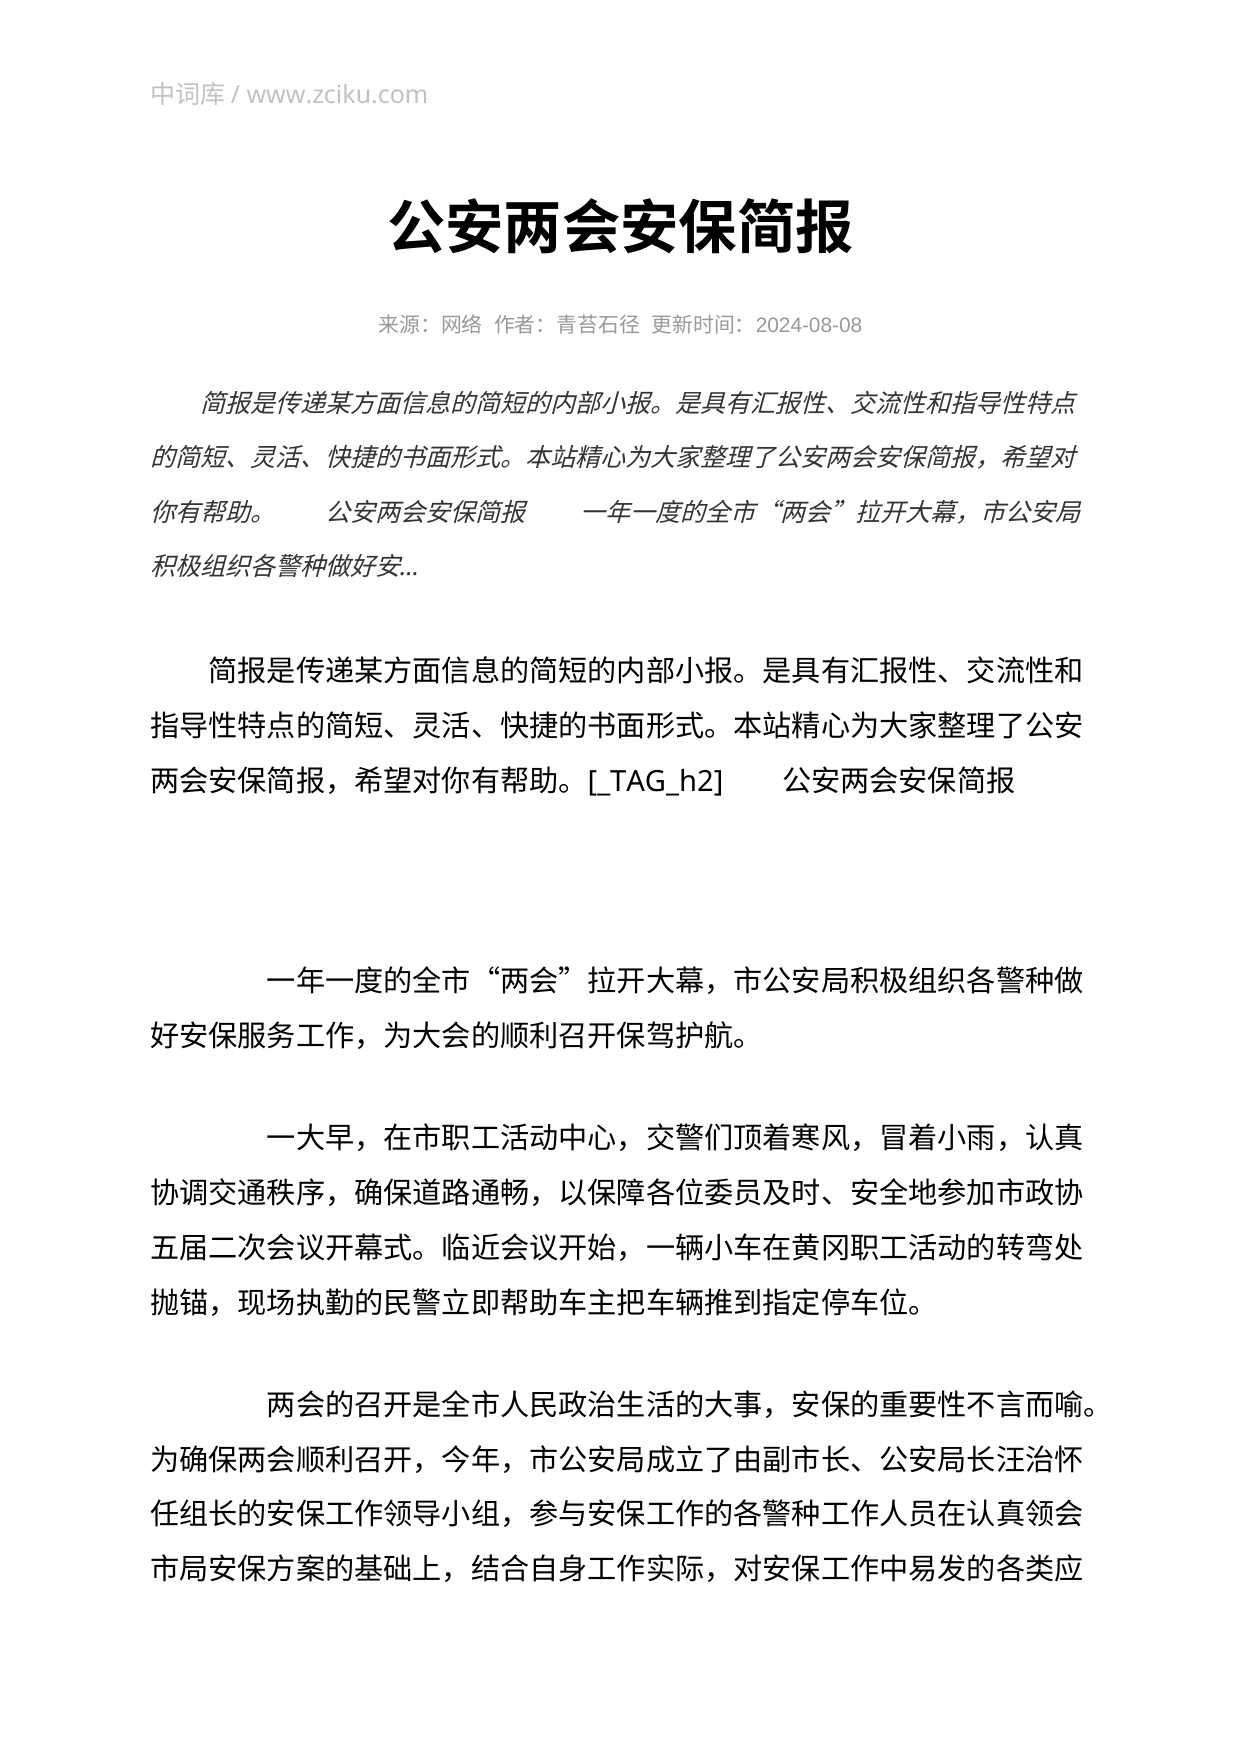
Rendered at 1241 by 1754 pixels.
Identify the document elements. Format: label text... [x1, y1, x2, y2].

text 简报是传递某方面信息的简短的内部小报。是具有汇报性、交流性和指导性特点的简短、灵活、快捷的书面形式。本站精心为大家整理了公安两会安保简报，希望对你有帮助。 公安两会安保简报 一年一度的全市“两会”拉开大幕，市公安局积极组织各警种做好安... [150, 383, 1090, 583]
text 简报是传递某方面信息的简短的内部小报。是具有汇报性、交流性和指导性特点的简短、灵活、快捷的书面形式。本站精心为大家整理了公安两会安保简报，希望对你有帮助。[_TAG_h2] 公安两会安保简报 [150, 648, 1090, 800]
text 一大早，在市职工活动中心，交警们顶着寒风，冒着小雨，认真协调交通秩序，确保道路通畅，以保障各位委员及时、安全地参加市政协五届二次会议开幕式。临近会议开始，一辆小车在黄冈职工活动的转弯处抛锚，现场执勤的民警立即帮助车主把车辆推到指定停车位。 [150, 1115, 1090, 1322]
subtitle 公安两会安保简报 [150, 181, 1090, 266]
text 一年一度的全市“两会”拉开大幕，市公安局积极组织各警种做好安保服务工作，为大会的顺利召开保驾护航。 [150, 958, 1090, 1055]
text 来源：网络 作者：青苔石径 更新时间：2024-08-08 [150, 313, 1090, 337]
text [150, 1381, 1090, 1588]
